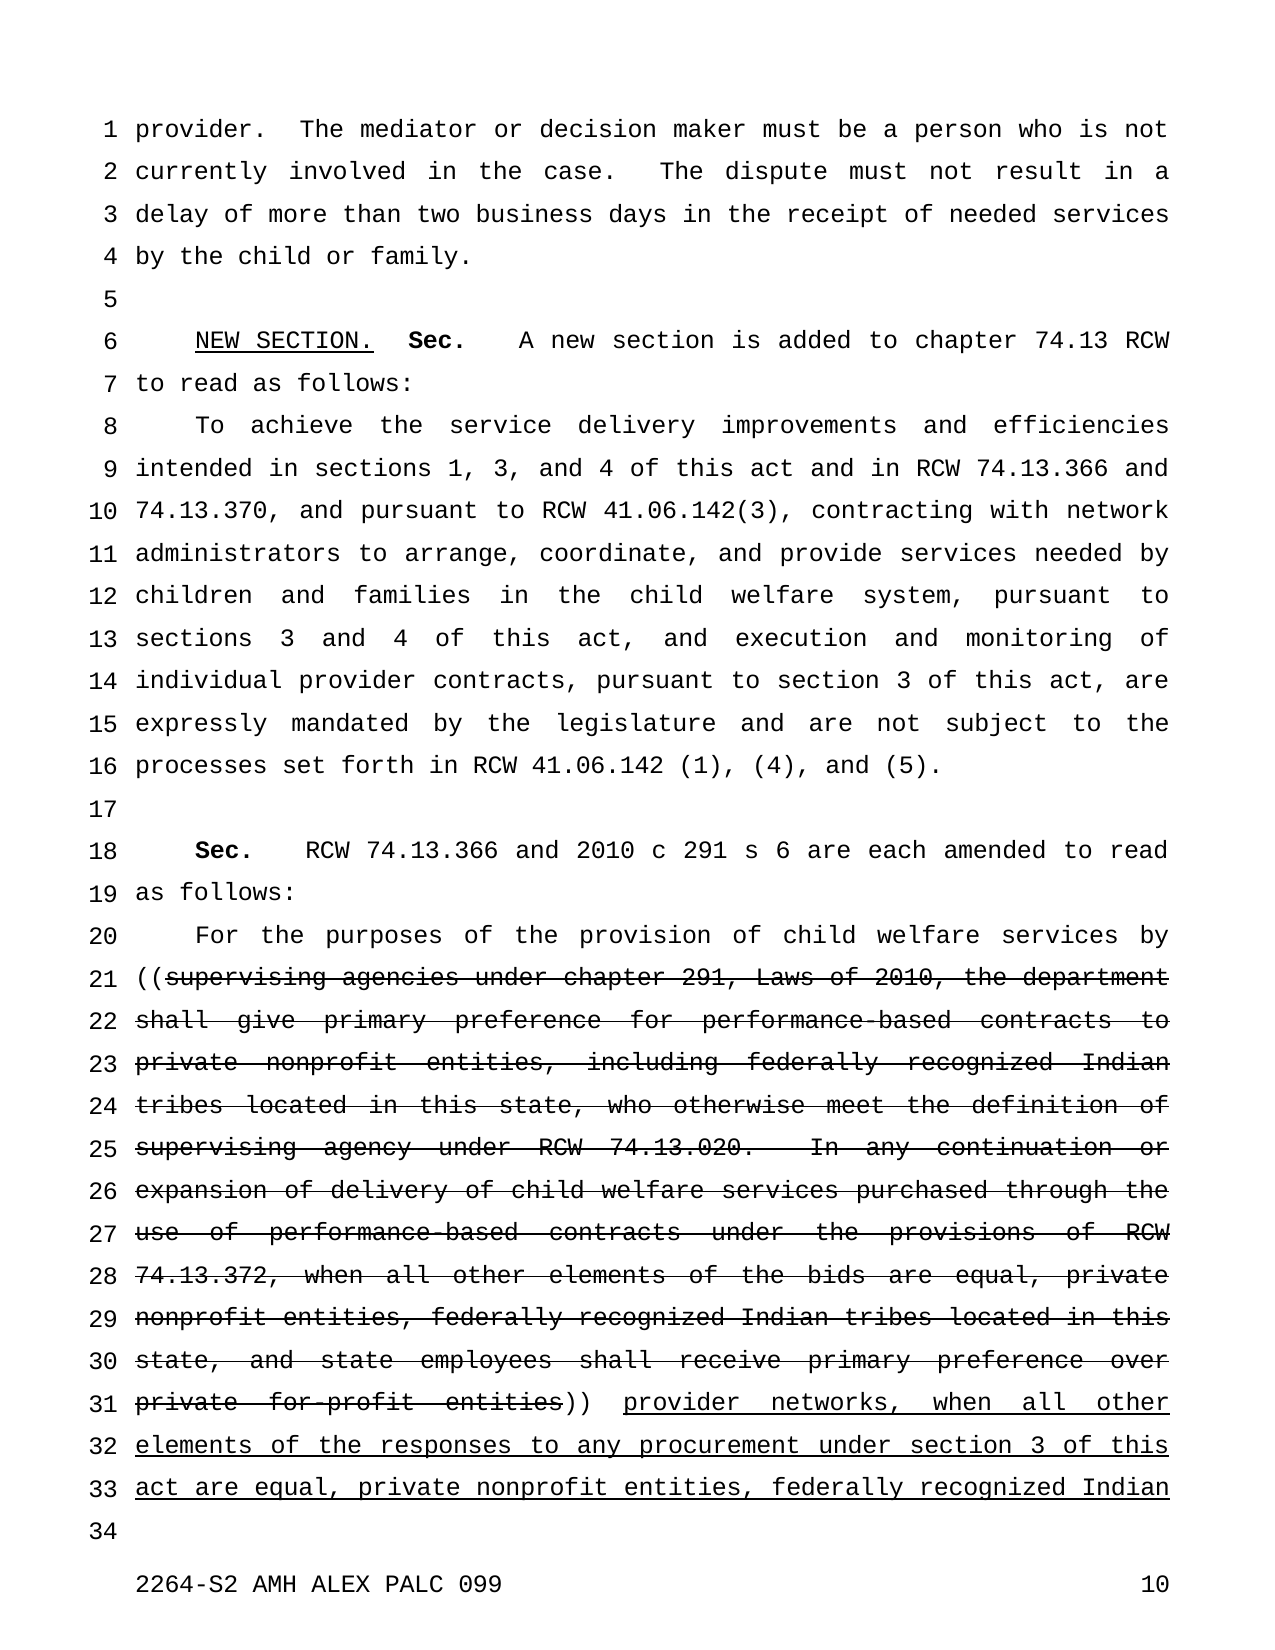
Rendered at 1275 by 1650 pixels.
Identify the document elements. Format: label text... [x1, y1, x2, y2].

text Sec. RCW 74.13.366 and 2010 c 291 s 6 are each amended to read as follows: [135, 824, 1170, 909]
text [135, 1320, 1170, 1498]
text To achieve the service delivery improvements and efficiencies intended in sections 1, 3, and 4 of this act and in RCW 74.13.366 and 74.13.370, and pursuant to RCW 41.06.142(3), contracting with network administrators to arrange, coordinate, and provide services needed by children and families in the child welfare system, pursuant to sections 3 and 4 of this act, and execution and monitoring of individual provider contracts, pursuant to section 3 of this act, are expressly mandated by the legislature and are not subject to the processes set forth in RCW 41.06.142 (1), (4), and (5). [135, 400, 1170, 782]
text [135, 103, 1170, 273]
text NEW SECTION. Sec. A new section is added to chapter 74.13 RCW to read as follows: [135, 315, 1170, 400]
